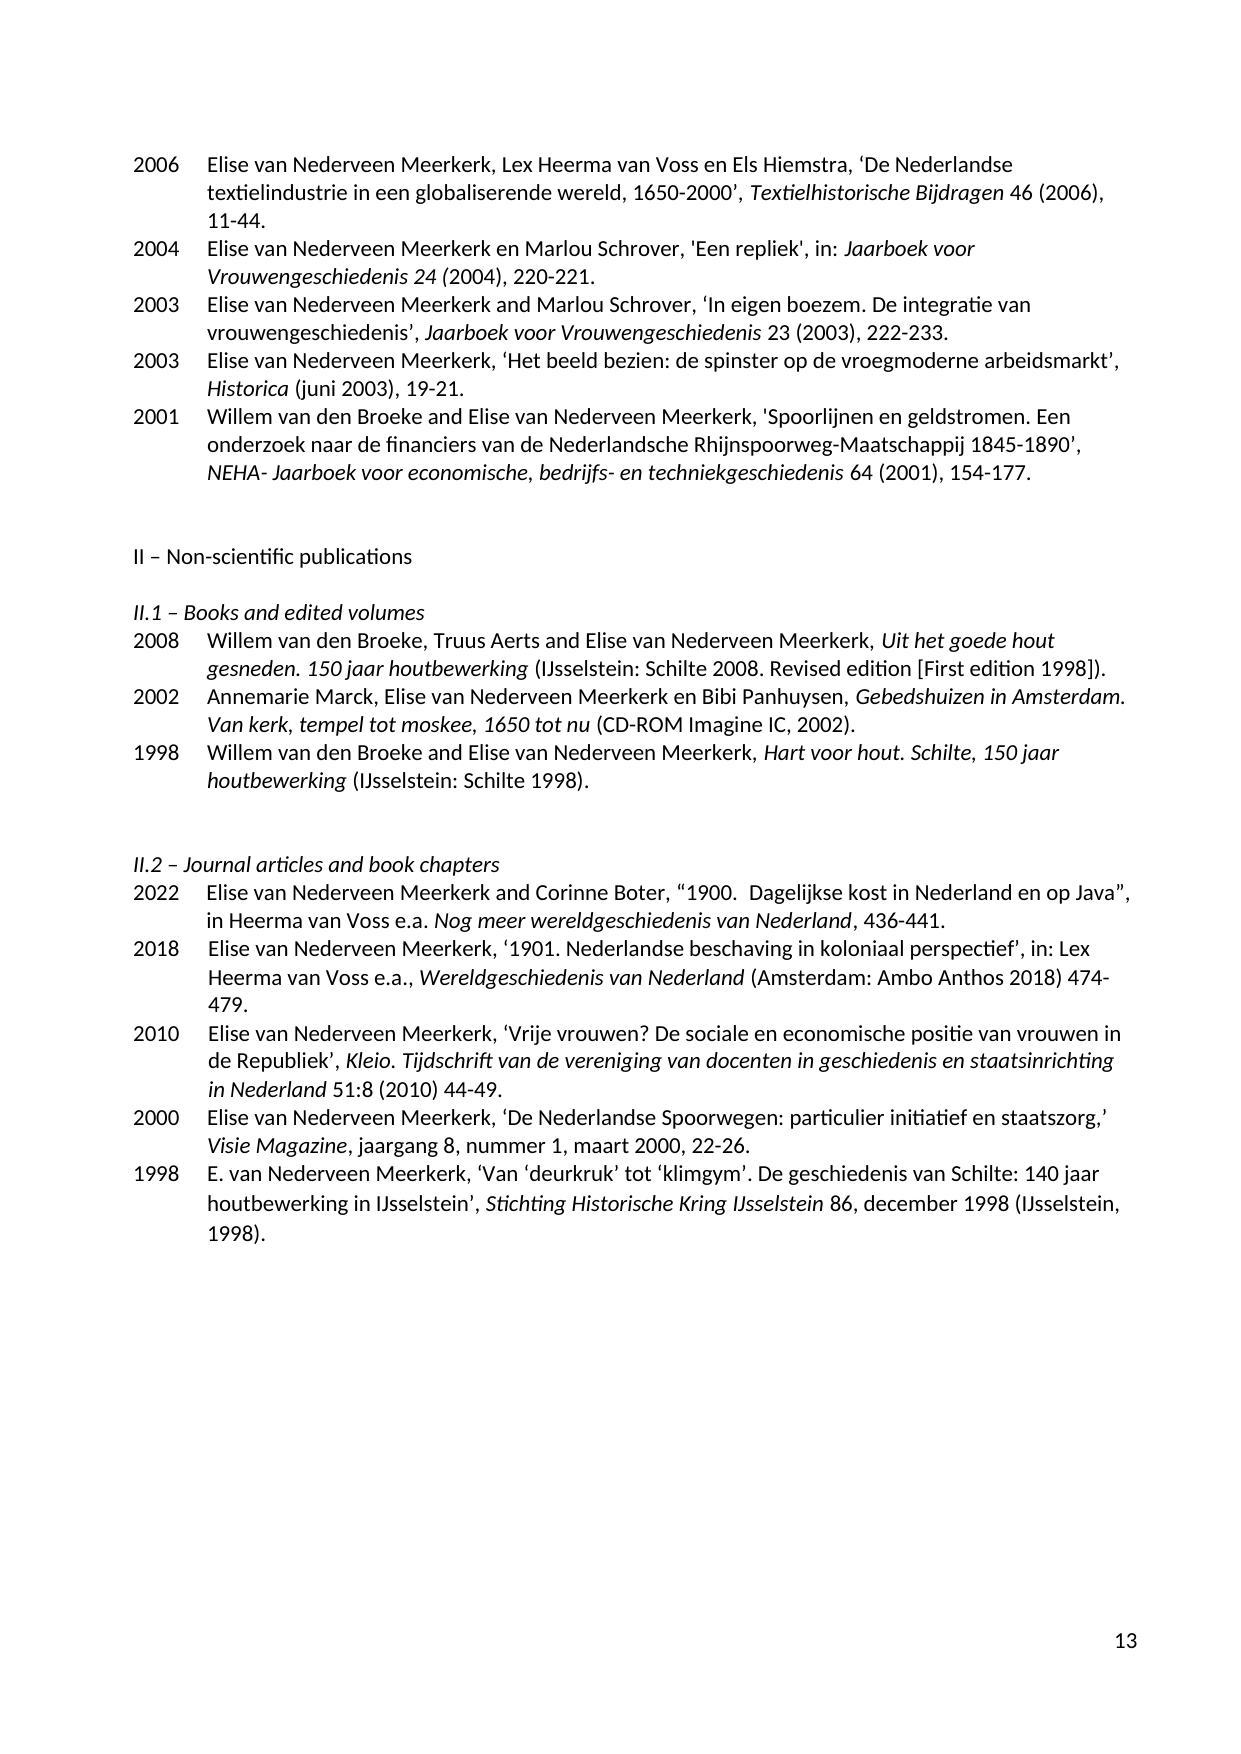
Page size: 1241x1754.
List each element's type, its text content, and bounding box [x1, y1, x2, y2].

text 2022 Elise van Nederveen Meerkerk and Corinne Boter, “1900. Dagelijkse kost in Nederland en op Java”, in Heerma van Voss e.a. Nog meer wereldgeschiedenis van Nederland, 436-441. [133, 878, 1137, 934]
text 2002 Annemarie Marck, Elise van Nederveen Meerkerk en Bibi Panhuysen, Gebedshuizen in Amsterdam. Van kerk, tempel tot moskee, 1650 tot nu (CD-ROM Imagine IC, 2002). [133, 682, 1137, 738]
text 2000 Elise van Nederveen Meerkerk, ‘De Nederlandse Spoorwegen: particulier initiatief en staatszorg,’ Visie Magazine, jaargang 8, nummer 1, maart 2000, 22-26. [133, 1103, 1137, 1159]
text 2008 Willem van den Broeke, Truus Aerts and Elise van Nederveen Meerkerk, Uit het goede hout gesneden. 150 jaar houtbewerking (IJsselstein: Schilte 2008. Revised edition [First edition 1998]). [133, 626, 1137, 682]
text II.1 – Books and edited volumes [133, 598, 1137, 626]
text II – Non-scientific publications [133, 542, 1137, 570]
text 1998 E. van Nederveen Meerkerk, ‘Van ‘deurkruk’ tot ‘klimgym’. De geschiedenis van Schilte: 140 jaar houtbewerking in IJsselstein’, Stichting Historische Kring IJsselstein 86, december 1998 (IJsselstein, 1998). [133, 1159, 1137, 1247]
text 1998 Willem van den Broeke and Elise van Nederveen Meerkerk, Hart voor hout. Schilte, 150 jaar houtbewerking (IJsselstein: Schilte 1998). [133, 738, 1137, 794]
text 2004 Elise van Nederveen Meerkerk en Marlou Schrover, 'Een repliek', in: Jaarboek voor Vrouwengeschiedenis 24 (2004), 220-221. [133, 234, 1137, 290]
text 2018 Elise van Nederveen Meerkerk, ‘1901. Nederlandse beschaving in koloniaal perspectief’, in: Lex Heerma van Voss e.a., Wereldgeschiedenis van Nederland (Amsterdam: Ambo Anthos 2018) 474-479. [133, 934, 1137, 1019]
text 2003 Elise van Nederveen Meerkerk, ‘Het beeld bezien: de spinster op de vroegmoderne arbeidsmarkt’, Historica (juni 2003), 19-21. [133, 346, 1137, 402]
text 2010 Elise van Nederveen Meerkerk, ‘Vrije vrouwen? De sociale en economische positie van vrouwen in de Republiek’, Kleio. Tijdschrift van de vereniging van docenten in geschiedenis en staatsinrichting in Nederland 51:8 (2010) 44-49. [133, 1019, 1137, 1103]
text II.2 – Journal articles and book chapters [133, 851, 1137, 878]
text 2006 Elise van Nederveen Meerkerk, Lex Heerma van Voss en Els Hiemstra, ‘De Nederlandse textielindustrie in een globaliserende wereld, 1650-2000’, Textielhistorische Bijdragen 46 (2006), 11-44. [133, 150, 1137, 234]
text 2003 Elise van Nederveen Meerkerk and Marlou Schrover, ‘In eigen boezem. De integratie van vrouwengeschiedenis’, Jaarboek voor Vrouwengeschiedenis 23 (2003), 222-233. [133, 290, 1137, 346]
text 2001 Willem van den Broeke and Elise van Nederveen Meerkerk, 'Spoorlijnen en geldstromen. Een onderzoek naar de financiers van de Nederlandsche Rhijnspoorweg-Maatschappij 1845-1890’, NEHA- Jaarboek voor economische, bedrijfs- en techniekgeschiedenis 64 (2001), 154-177. [133, 402, 1137, 486]
